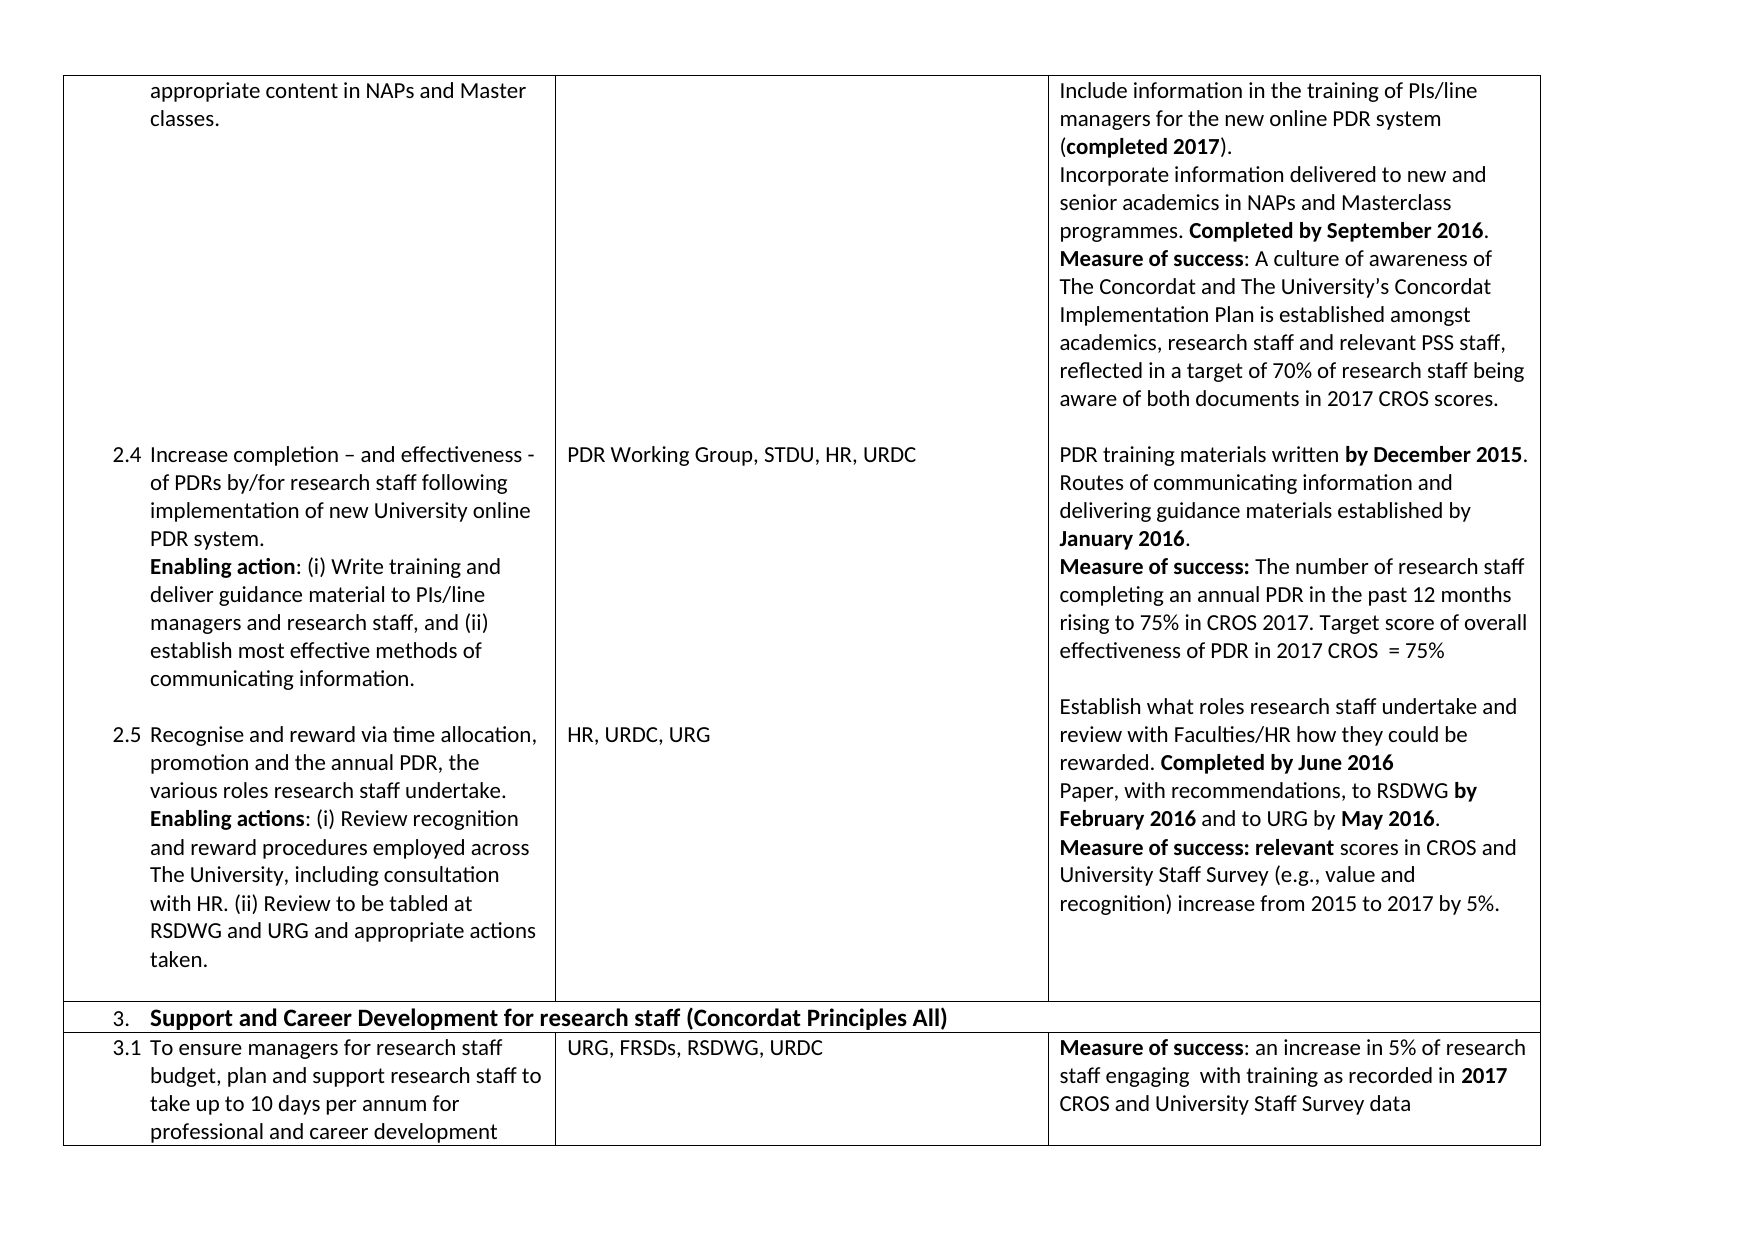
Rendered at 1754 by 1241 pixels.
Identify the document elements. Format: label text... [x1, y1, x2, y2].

table_cell Support and Career Development for research staff (Concordat Principles All) [64, 1002, 1540, 1032]
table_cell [556, 1033, 1048, 1145]
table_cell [64, 1033, 555, 1145]
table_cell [556, 76, 1048, 1001]
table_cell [1049, 76, 1540, 1001]
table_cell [1049, 1033, 1540, 1145]
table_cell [64, 76, 555, 1001]
